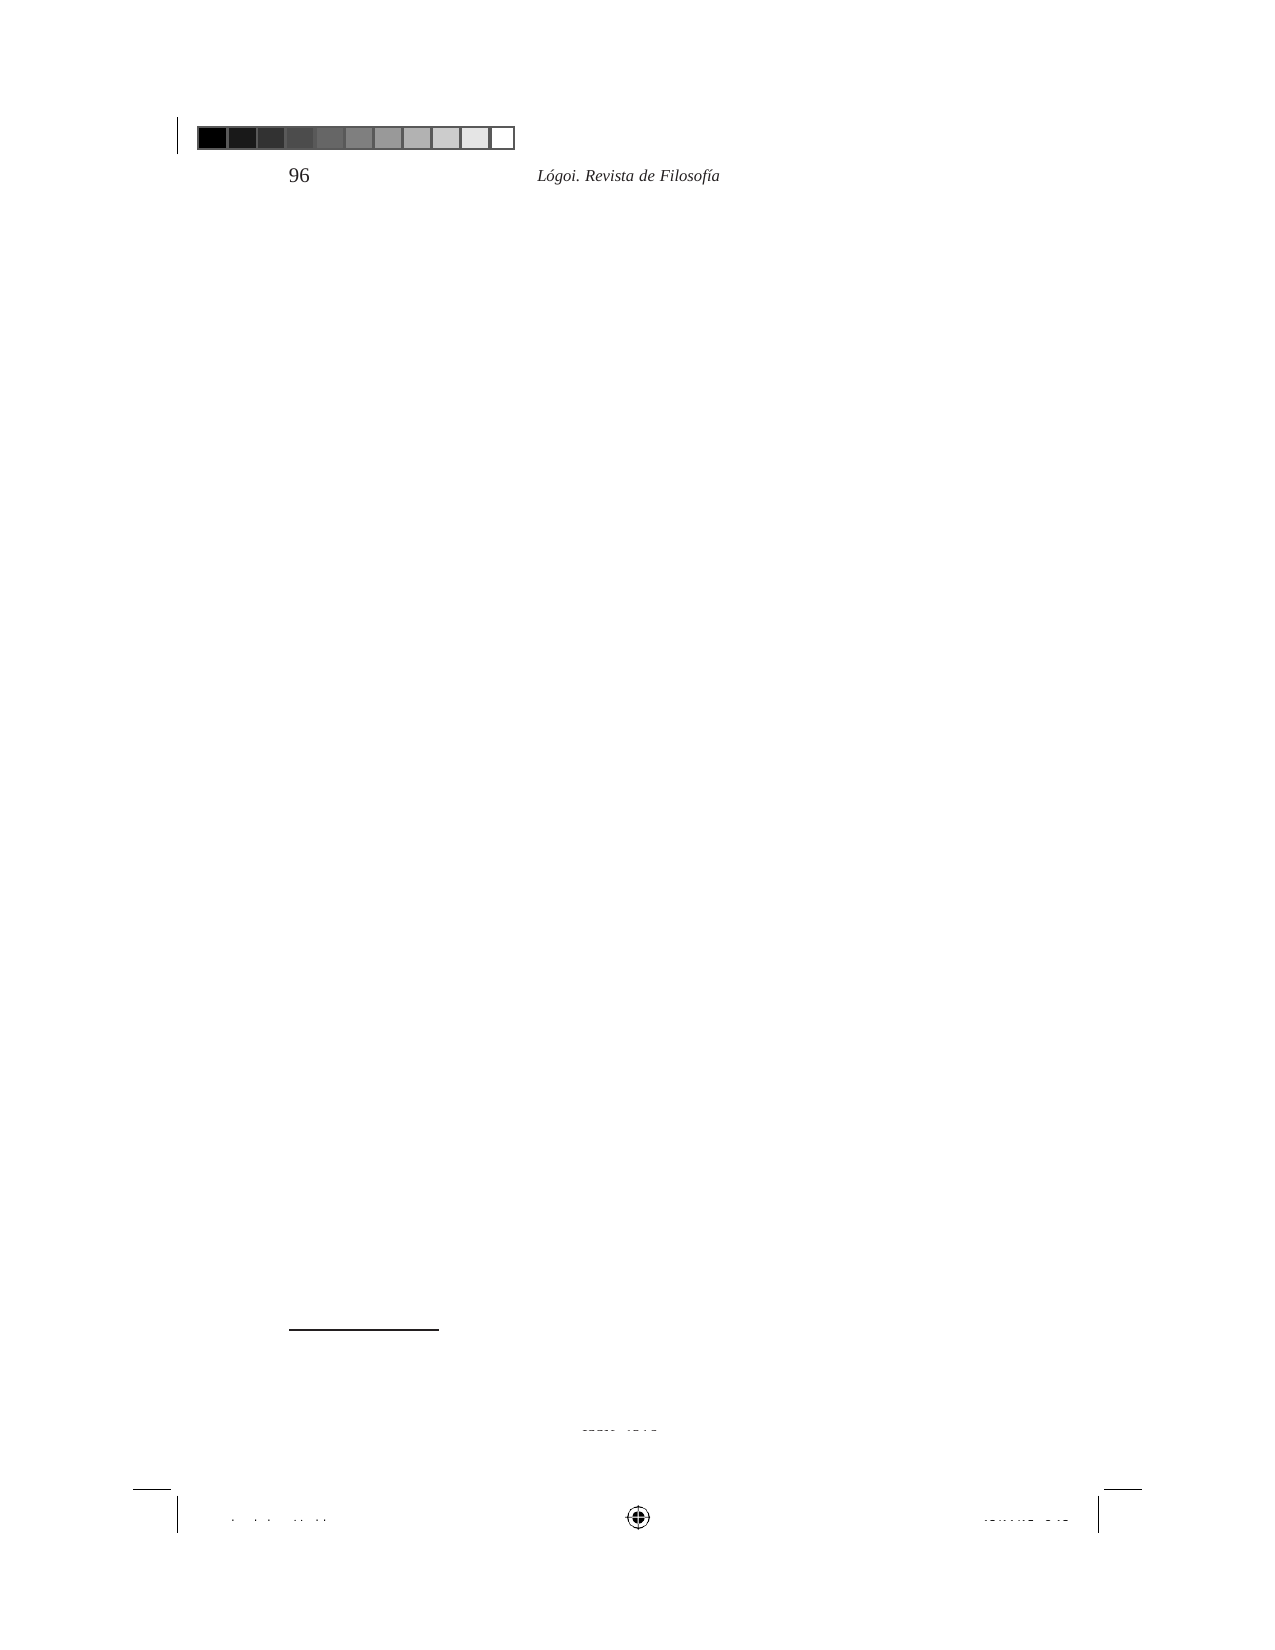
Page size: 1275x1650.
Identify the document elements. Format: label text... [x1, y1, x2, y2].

text 96 Lógoi. Revista de Filosofía [289, 163, 1154, 187]
picture [625, 1505, 650, 1530]
